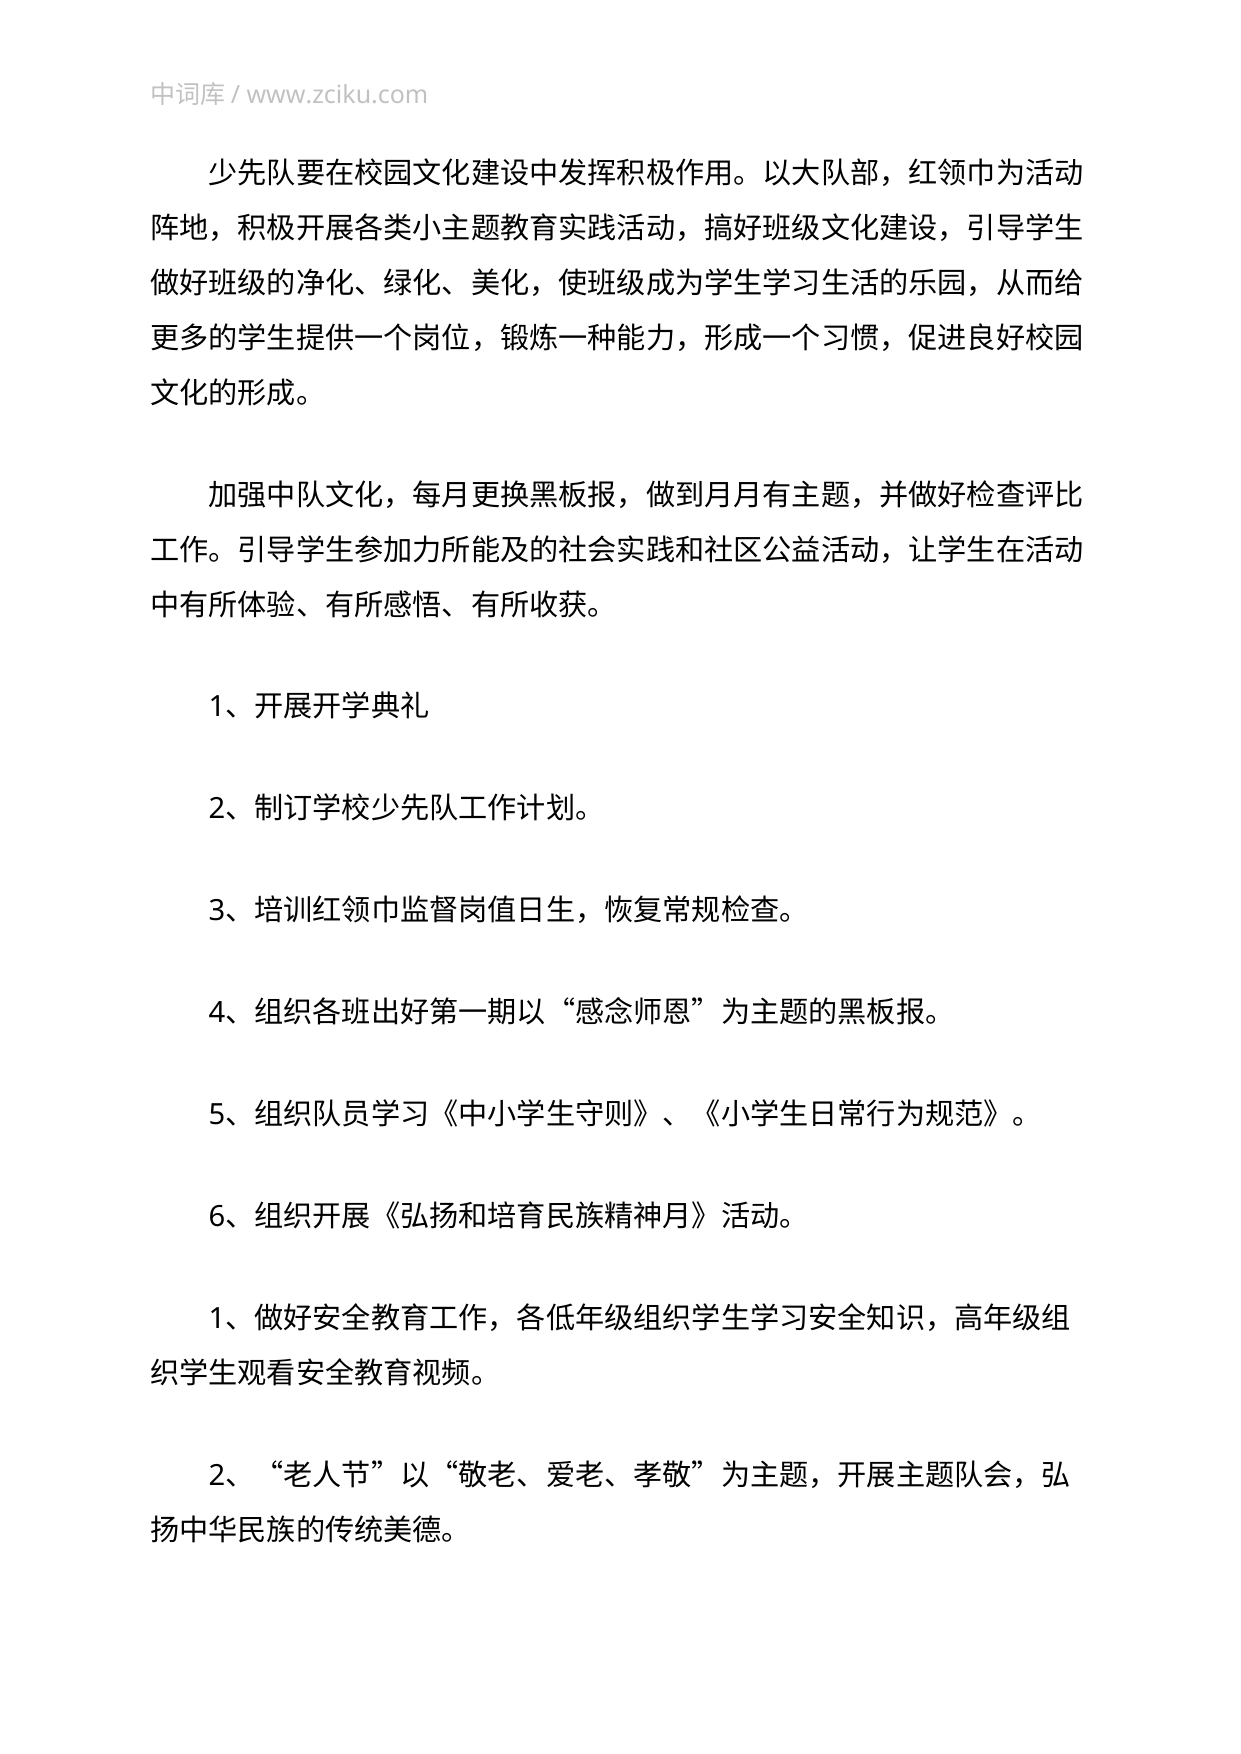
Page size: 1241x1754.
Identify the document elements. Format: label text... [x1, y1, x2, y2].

text 5、组织队员学习《中小学生守则》、《小学生日常行为规范》。 [150, 1091, 1090, 1133]
text 4、组织各班出好第一期以“感念师恩”为主题的黑板报。 [150, 989, 1090, 1031]
text 加强中队文化，每月更换黑板报，做到月月有主题，并做好检查评比工作。引导学生参加力所能及的社会实践和社区公益活动，让学生在活动中有所体验、有所感悟、有所收获。 [150, 471, 1090, 623]
text 3、培训红领巾监督岗值日生，恢复常规检查。 [150, 887, 1090, 929]
text 1、开展开学典礼 [150, 683, 1090, 725]
text 2、制订学校少先队工作计划。 [150, 785, 1090, 827]
text 6、组织开展《弘扬和培育民族精神月》活动。 [150, 1193, 1090, 1235]
text 少先队要在校园文化建设中发挥积极作用。以大队部，红领巾为活动阵地，积极开展各类小主题教育实践活动，搞好班级文化建设，引导学生做好班级的净化、绿化、美化，使班级成为学生学习生活的乐园，从而给更多的学生提供一个岗位，锻炼一种能力，形成一个习惯，促进良好校园文化的形成。 [150, 150, 1090, 412]
text 1、做好安全教育工作，各低年级组织学生学习安全知识，高年级组织学生观看安全教育视频。 [150, 1295, 1090, 1392]
text 2、“老人节”以“敬老、爱老、孝敬”为主题，开展主题队会，弘扬中华民族的传统美德。 [150, 1452, 1090, 1549]
